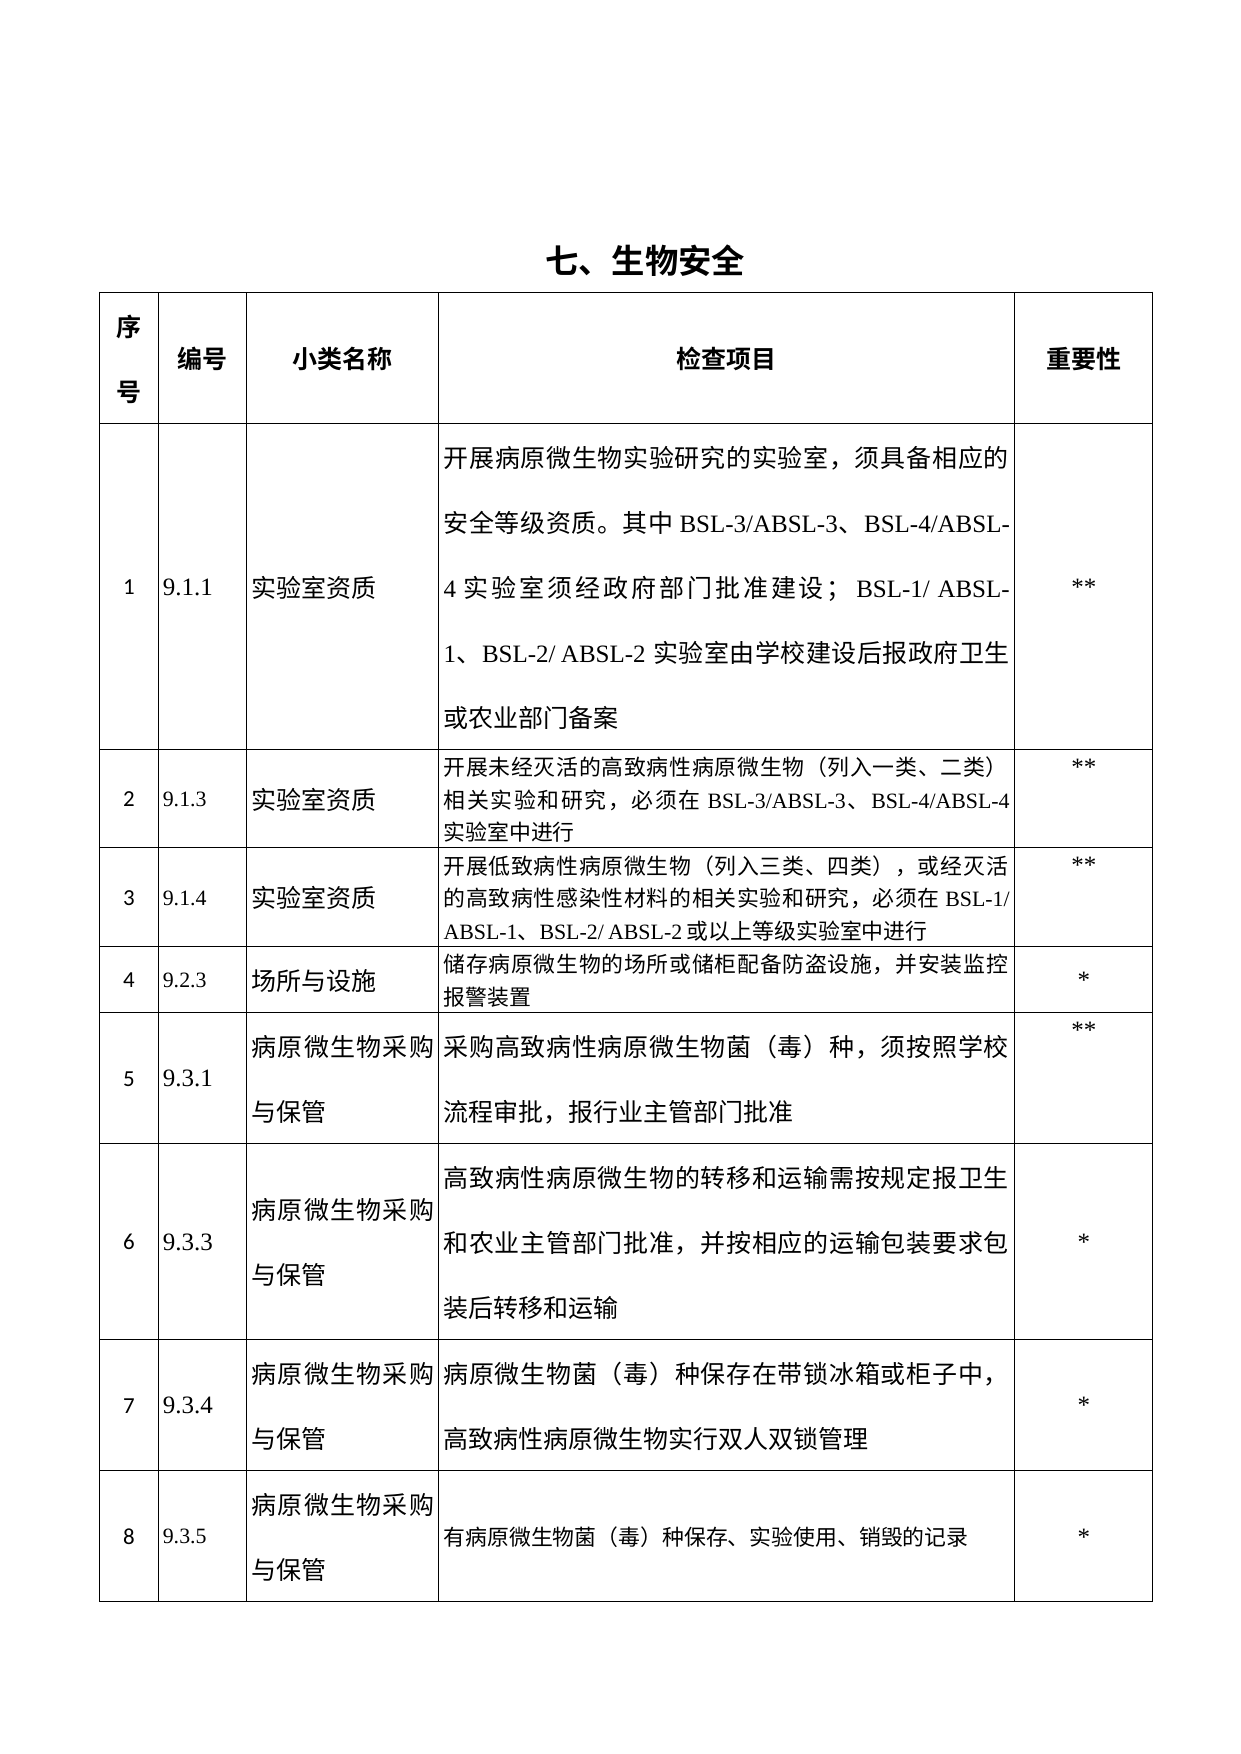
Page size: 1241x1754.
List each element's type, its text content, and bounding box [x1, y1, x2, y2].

table_cell 开展未经灭活的高致病性病原微生物（列入一类、二类）相关实验和研究，必须在BSL-3/ABSL-3、BSL-4/ABSL-4实验室中进行 [439, 750, 1014, 847]
table_cell 9.2.3 [159, 947, 246, 1012]
table_cell 9.3.5 [159, 1471, 246, 1601]
table_cell 开展低致病性病原微生物（列入三类、四类），或经灭活的高致病性感染性材料的相关实验和研究，必须在BSL-1/ ABSL-1、BSL-2/ ABSL-2或以上等级实验室中进行 [439, 848, 1014, 946]
table_header 检查项目 [439, 293, 1014, 423]
table_cell 9.3.4 [159, 1340, 246, 1470]
table_cell 9.3.1 [159, 1013, 246, 1143]
table_cell ** [1015, 424, 1152, 749]
table_cell * [1015, 1471, 1152, 1601]
table_cell 9.1.4 [159, 848, 246, 946]
table_cell ** [1015, 848, 1152, 946]
table_cell 开展病原微生物实验研究的实验室，须具备相应的安全等级资质。其中BSL-3/ABSL-3、BSL-4/ABSL-4实验室须经政府部门批准建设；BSL-1/ ABSL-1、BSL-2/ ABSL-2 实验室由学校建设后报政府卫生或农业部门备案 [439, 424, 1014, 749]
table_cell 病原微生物采购与保管 [247, 1340, 438, 1470]
table_cell 9.1.1 [159, 424, 246, 749]
table_cell 实验室资质 [247, 424, 438, 749]
table_header 小类名称 [247, 293, 438, 423]
table_cell 3 [100, 848, 158, 946]
table_cell 病原微生物采购与保管 [247, 1471, 438, 1601]
table_cell 高致病性病原微生物的转移和运输需按规定报卫生和农业主管部门批准，并按相应的运输包装要求包装后转移和运输 [439, 1144, 1014, 1339]
table_header 重要性 [1015, 293, 1152, 423]
table_cell 9.3.3 [159, 1144, 246, 1339]
table_cell 病原微生物菌（毒）种保存在带锁冰箱或柜子中，高致病性病原微生物实行双人双锁管理 [439, 1340, 1014, 1470]
table_cell 7 [100, 1340, 158, 1470]
table_header 序号 [100, 293, 158, 423]
table_cell * [1015, 947, 1152, 1012]
table_cell 5 [100, 1013, 158, 1143]
table_cell 8 [100, 1471, 158, 1601]
table_cell * [1015, 1144, 1152, 1339]
table_cell 有病原微生物菌（毒）种保存、实验使用、销毁的记录 [439, 1471, 1014, 1601]
table_cell 2 [100, 750, 158, 847]
table_cell 9.1.3 [159, 750, 246, 847]
table_cell 病原微生物采购与保管 [247, 1144, 438, 1339]
table_cell 1 [100, 424, 158, 749]
text 七、生物安全 [203, 227, 1087, 292]
table_cell 病原微生物采购与保管 [247, 1013, 438, 1143]
table_cell 采购高致病性病原微生物菌（毒）种，须按照学校流程审批，报行业主管部门批准 [439, 1013, 1014, 1143]
table_cell * [1015, 1340, 1152, 1470]
table_cell 实验室资质 [247, 848, 438, 946]
table_cell 实验室资质 [247, 750, 438, 847]
table_header 编号 [159, 293, 246, 423]
table_cell 场所与设施 [247, 947, 438, 1012]
table_cell 4 [100, 947, 158, 1012]
table_cell 储存病原微生物的场所或储柜配备防盗设施，并安装监控报警装置 [439, 947, 1014, 1012]
table_cell 6 [100, 1144, 158, 1339]
table_cell ** [1015, 750, 1152, 847]
table_cell ** [1015, 1013, 1152, 1143]
